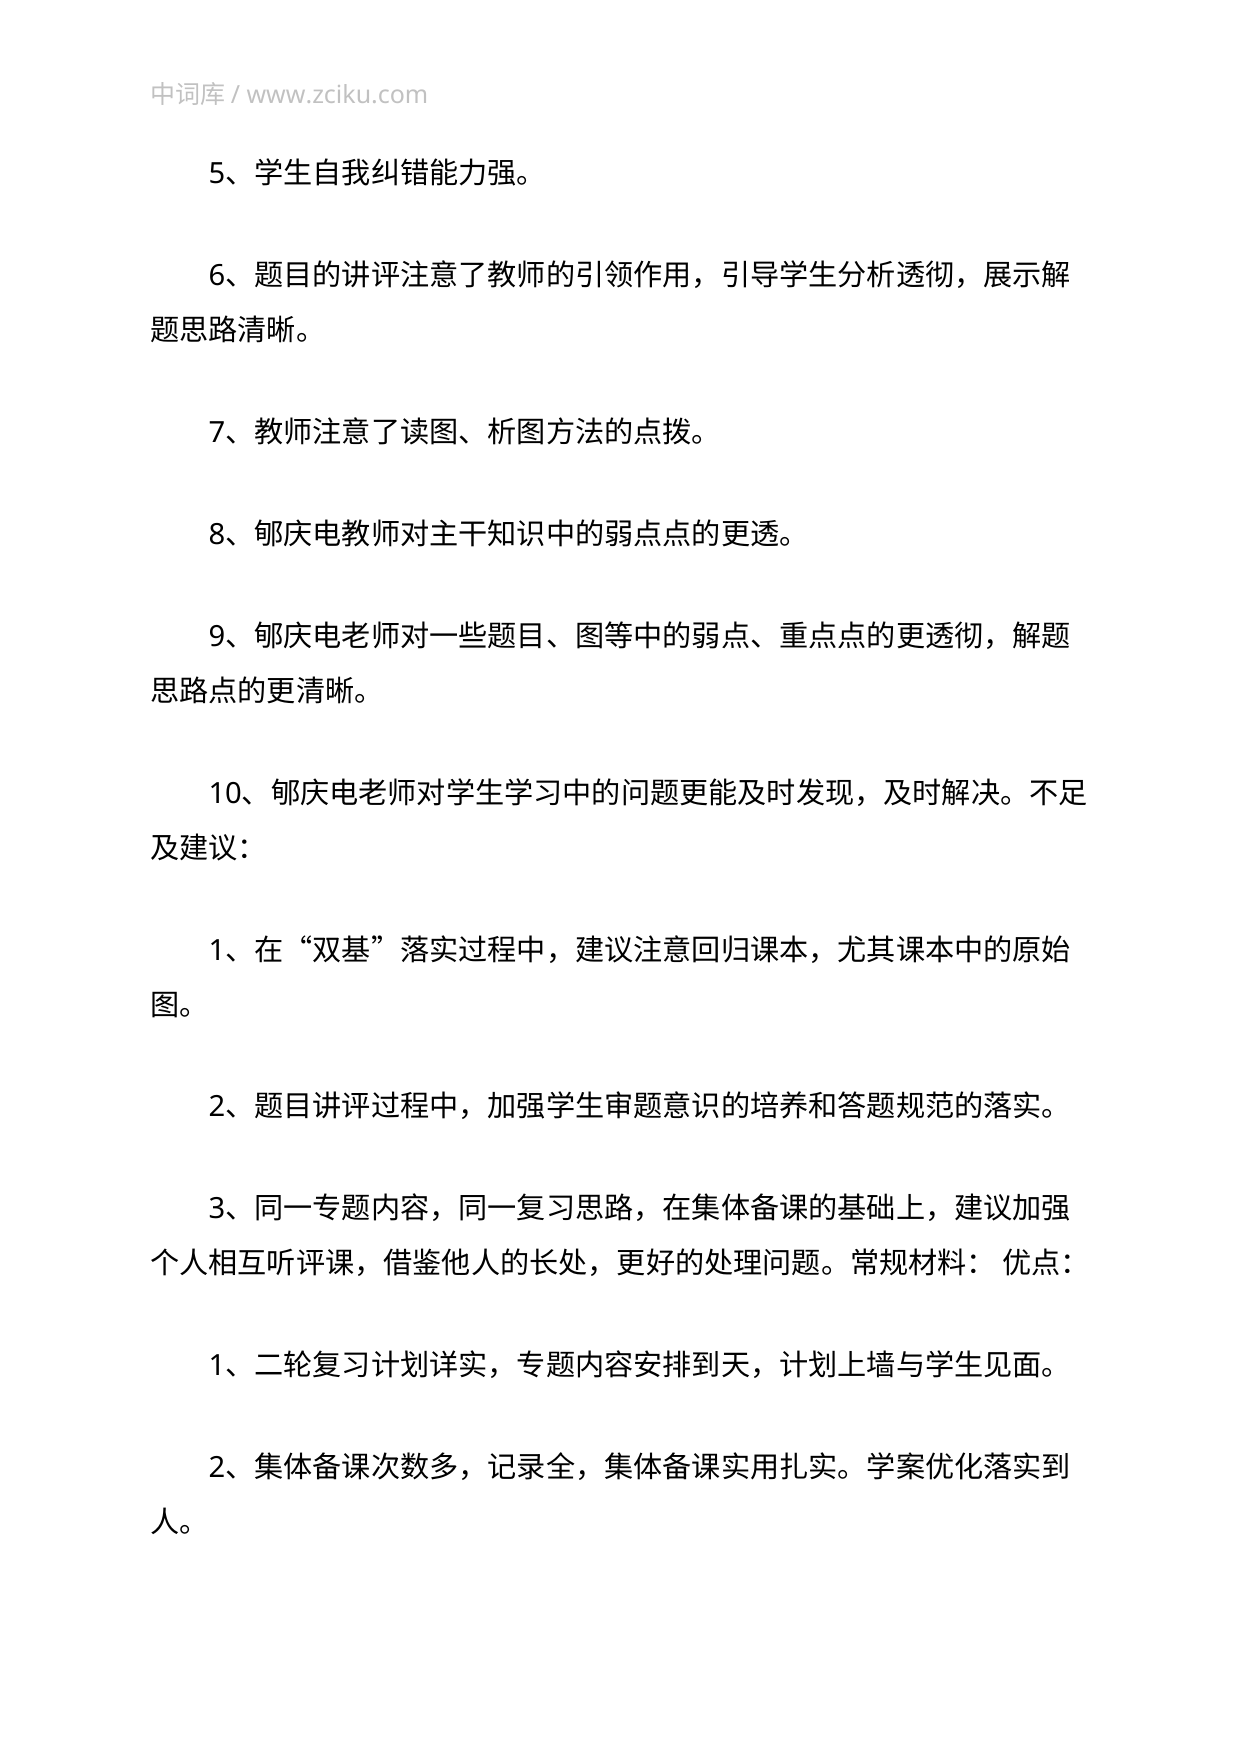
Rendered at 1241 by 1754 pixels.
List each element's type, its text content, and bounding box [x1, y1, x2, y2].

text 10、郇庆电老师对学生学习中的问题更能及时发现，及时解决。不足及建议： [150, 769, 1090, 867]
text 5、学生自我纠错能力强。 [150, 150, 1090, 192]
text 1、二轮复习计划详实，专题内容安排到天，计划上墙与学生见面。 [150, 1342, 1090, 1384]
text 9、郇庆电老师对一些题目、图等中的弱点、重点点的更透彻，解题思路点的更清晰。 [150, 613, 1090, 710]
text 6、题目的讲评注意了教师的引领作用，引导学生分析透彻，展示解题思路清晰。 [150, 252, 1090, 349]
text 2、题目讲评过程中，加强学生审题意识的培养和答题规范的落实。 [150, 1083, 1090, 1125]
text 3、同一专题内容，同一复习思路，在集体备课的基础上，建议加强个人相互听评课，借鉴他人的长处，更好的处理问题。常规材料： 优点： [150, 1185, 1090, 1282]
text 8、郇庆电教师对主干知识中的弱点点的更透。 [150, 511, 1090, 553]
text 7、教师注意了读图、析图方法的点拨。 [150, 409, 1090, 451]
text 1、在“双基”落实过程中，建议注意回归课本，尤其课本中的原始图。 [150, 926, 1090, 1023]
text 2、集体备课次数多，记录全，集体备课实用扎实。学案优化落实到人。 [150, 1444, 1090, 1541]
